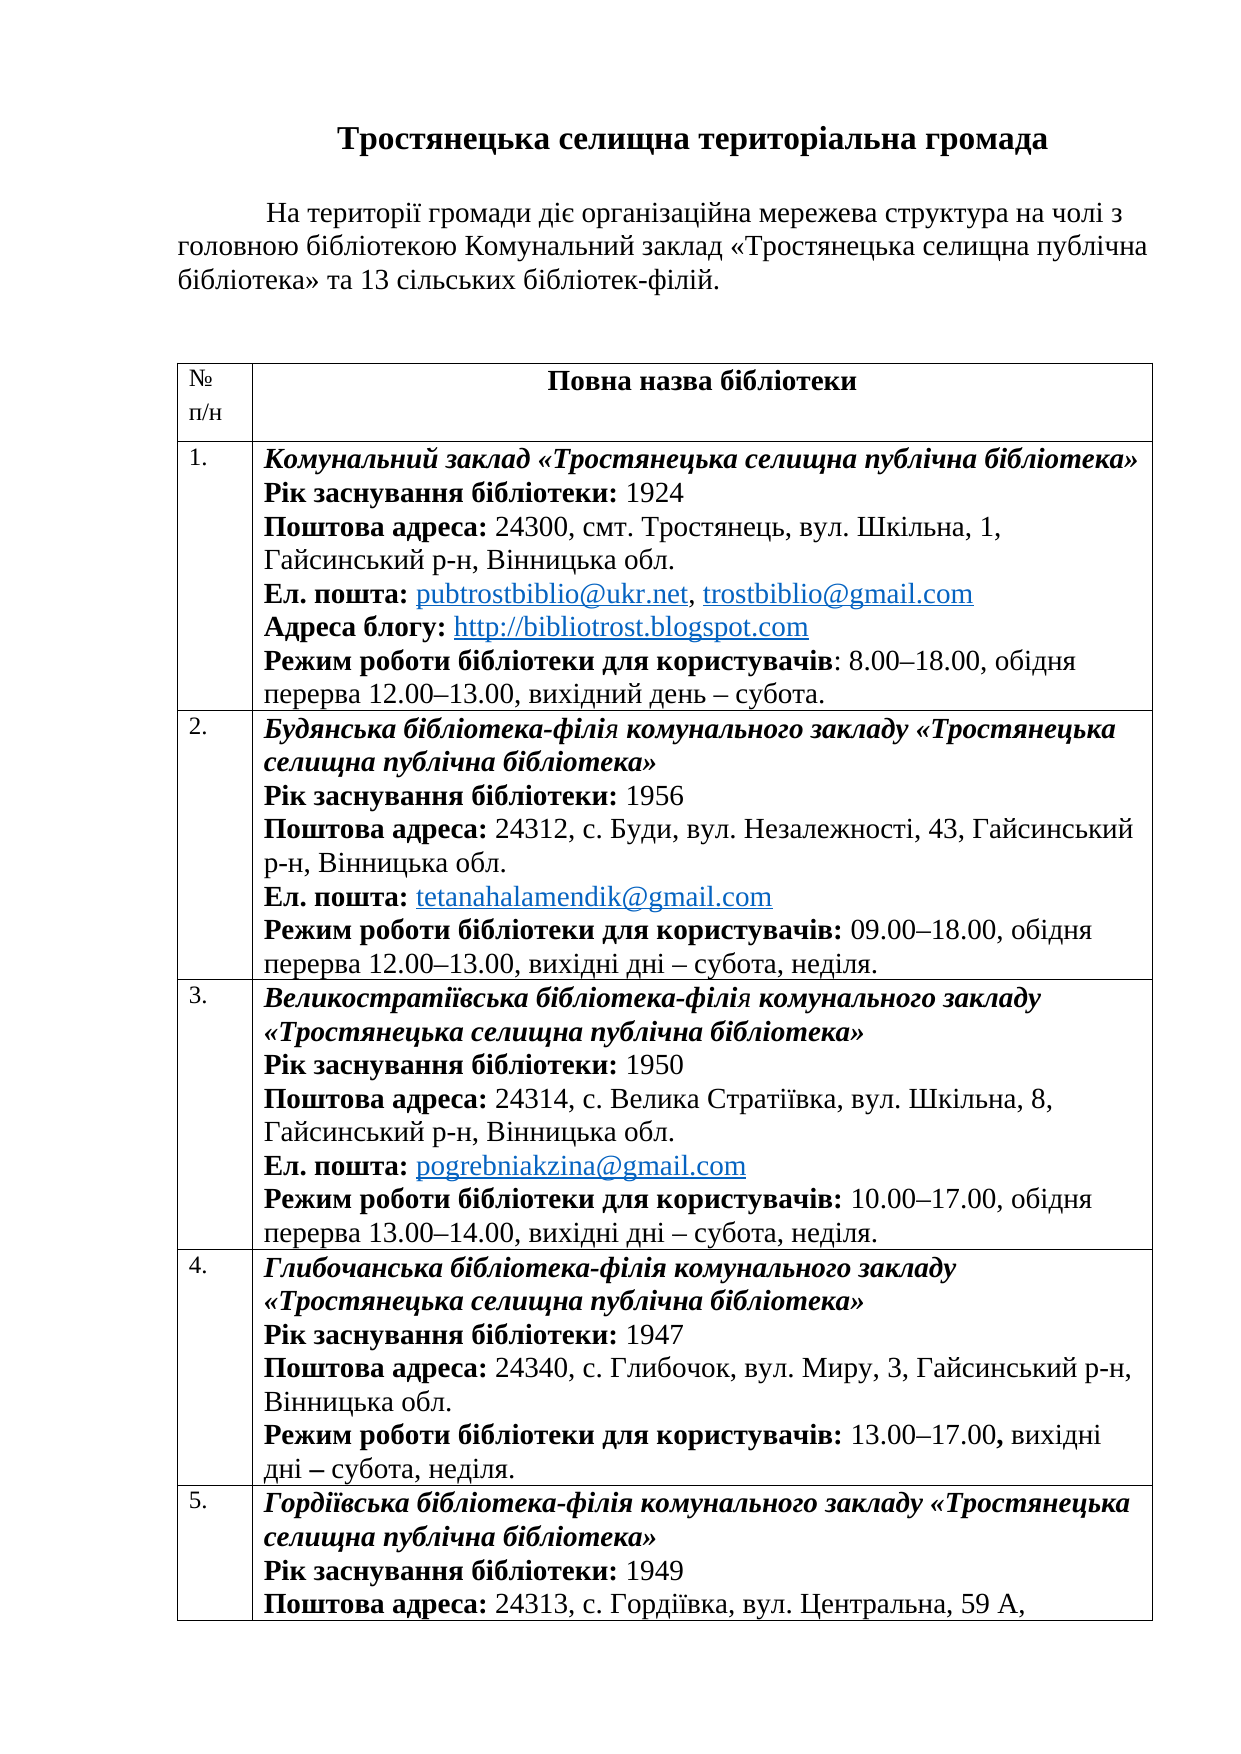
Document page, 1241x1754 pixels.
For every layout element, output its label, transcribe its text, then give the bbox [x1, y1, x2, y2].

table_cell Комунальний заклад «Тростянецька селищна публічна бібліотека» Рік заснування бібліотеки: 1924 Поштова адреса: 24300, смт. Тростянець, вул. Шкільна, 1, Гайсинський р-н, Вінницька обл. Ел. пошта: pubtrostbiblio@ukr.net, trostbiblio@gmail.com Адреса блогу: http://bibliotrost.blogspot.com Режим роботи бібліотеки для користувачів: 8.00–18.00, обідня перерва 12.00–13.00, вихідний день – субота. [253, 442, 1152, 710]
text Тростянецька селищна територіальна громада [177, 118, 1152, 156]
table_cell 5. [178, 1486, 252, 1620]
table_cell 4. [178, 1250, 252, 1484]
table_cell Великостратіївська бібліотека-філія комунального закладу «Тростянецька селищна публічна бібліотека» Рік заснування бібліотеки: 1950 Поштова адреса: 24314, с. Велика Стратіївка, вул. Шкільна, 8, Гайсинський р-н, Вінницька обл. Ел. пошта: pogrebniakzina@gmail.com Режим роботи бібліотеки для користувачів: 10.00–17.00, обідня перерва 13.00–14.00, вихідні дні – субота, неділя. [253, 980, 1152, 1249]
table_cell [253, 1486, 1152, 1620]
table_cell Будянська бібліотека-філія комунального закладу «Тростянецька селищна публічна бібліотека» Рік заснування бібліотеки: 1956 Поштова адреса: 24312, с. Буди, вул. Незалежності, 43, Гайсинський р-н, Вінницька обл. Ел. пошта: tetanahalamendik@gmail.com Режим роботи бібліотеки для користувачів: 09.00–18.00, обідня перерва 12.00–13.00, вихідні дні – субота, неділя. [253, 711, 1152, 979]
text На території громади діє організаційна мережева структура на чолі з головною бібліотекою Комунальний заклад «Тростянецька селищна публічна бібліотека» та 13 сільських бібліотек-філій. [177, 195, 1152, 295]
table_cell Глибочанська бібліотека-філія комунального закладу «Тростянецька селищна публічна бібліотека» Рік заснування бібліотеки: 1947 Поштова адреса: 24340, с. Глибочок, вул. Миру, 3, Гайсинський р-н, Вінницька обл. Режим роботи бібліотеки для користувачів: 13.00–17.00, вихідні дні – субота, неділя. [253, 1250, 1152, 1484]
table_cell 3. [178, 980, 252, 1249]
table_header № п/н [178, 364, 252, 441]
table_header Повна назва бібліотеки [253, 364, 1152, 441]
table_cell 1. [178, 442, 252, 710]
table_cell 2. [178, 711, 252, 979]
